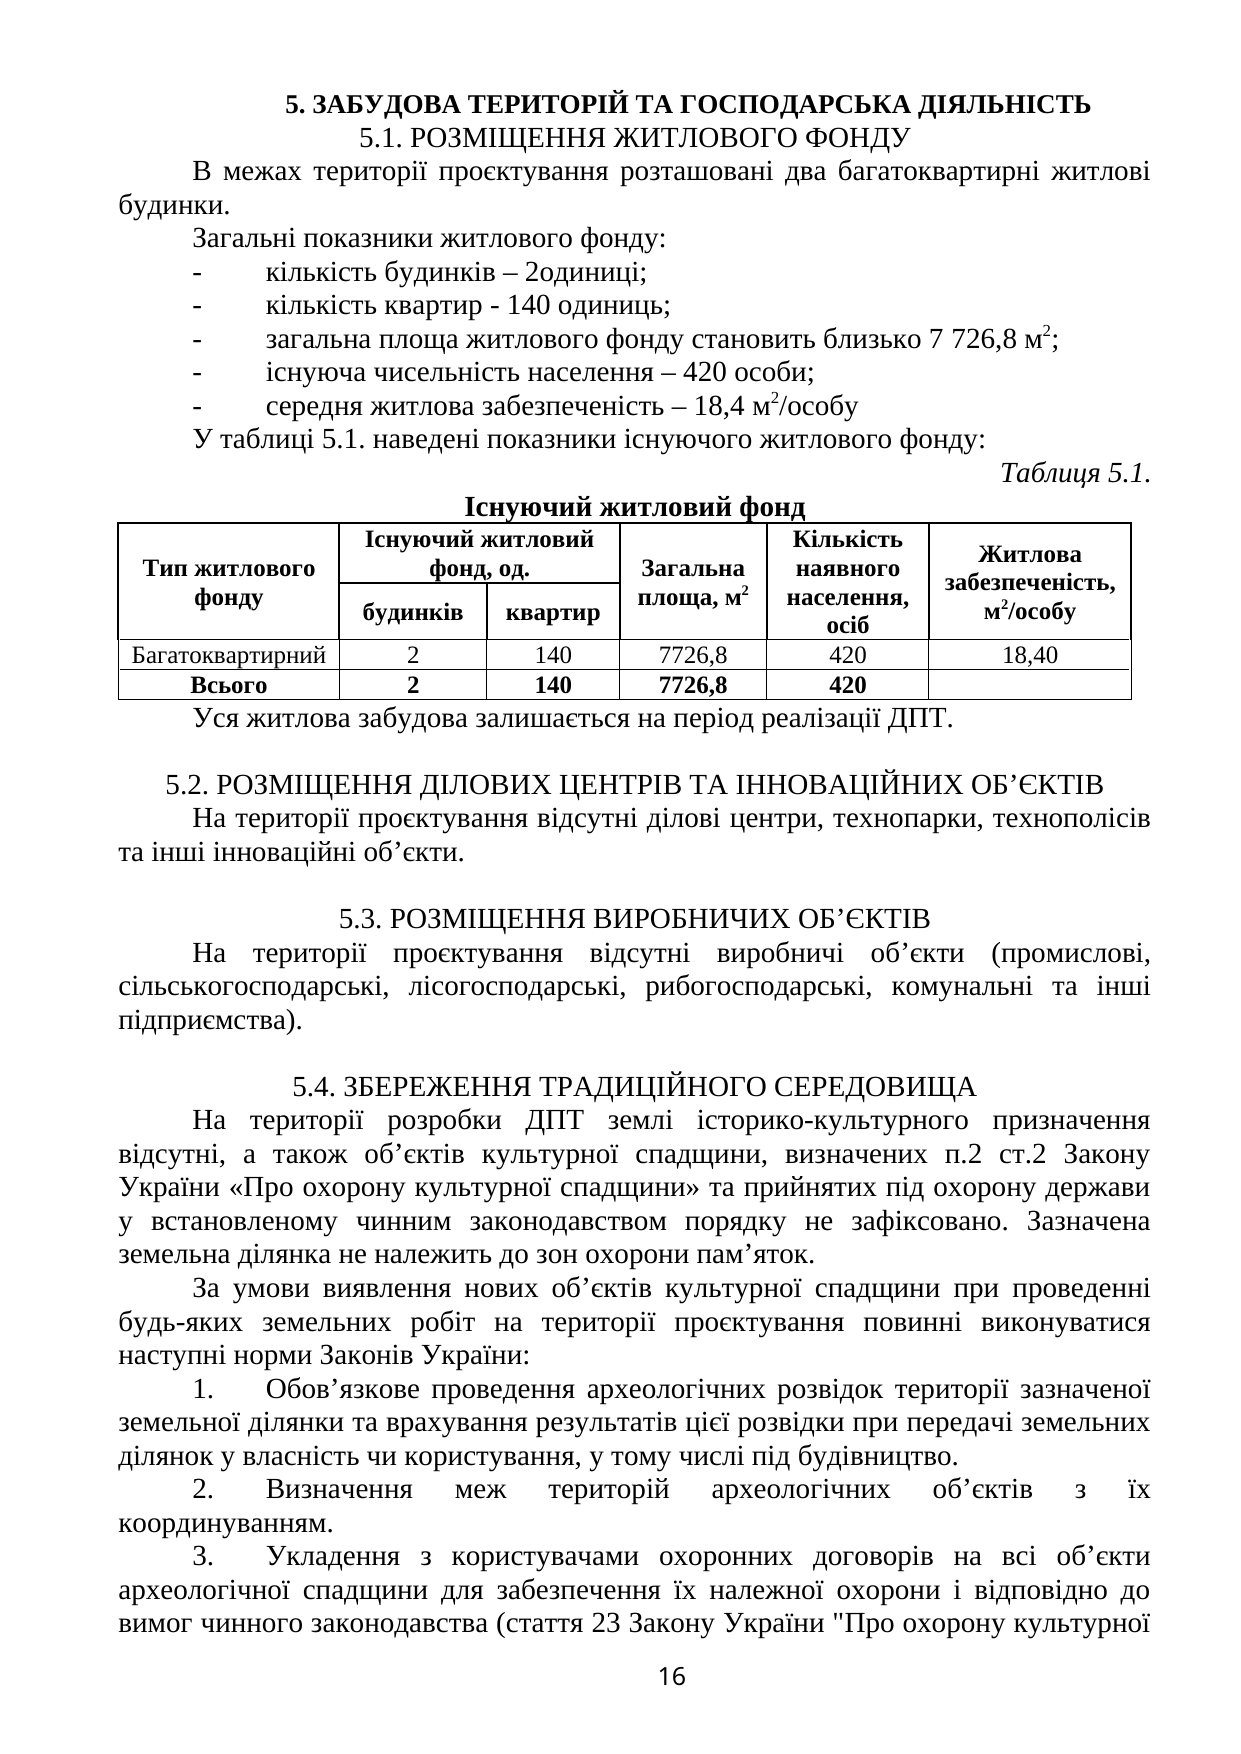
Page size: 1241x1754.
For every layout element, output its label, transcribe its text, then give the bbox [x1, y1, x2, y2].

table_cell 420 [767, 640, 928, 669]
text 1. Обов’язкове проведення археологічних розвідок території зазначеної земельної ділянки та врахування результатів цієї розвідки при передачі земельних ділянок у власність чи користування, у тому числі під будівництво. [118, 1371, 1152, 1471]
table_cell 18,40 [929, 639, 1131, 669]
list 5.1. РОЗМІЩЕННЯ ЖИТЛОВОГО ФОНДУ [118, 120, 1152, 153]
table_cell 7726,8 [620, 670, 766, 699]
table_cell будинків [340, 584, 486, 639]
table_cell 2 [340, 670, 486, 699]
text Загальні показники житлового фонду: [118, 220, 1152, 254]
text За умови виявлення нових об’єктів культурної спадщини при проведенні будь-яких земельних робіт на території проєктування повинні виконуватися наступні норми Законів України: [118, 1270, 1152, 1371]
list середня житлова забезпеченість – 18,4 м2/особу [118, 388, 1152, 422]
table_cell Всього [119, 670, 339, 699]
text Таблиця 5.1. [118, 455, 1152, 489]
table_cell 140 [487, 670, 619, 699]
list 5.3. РОЗМІЩЕННЯ ВИРОБНИЧИХ ОБ’ЄКТІВ [118, 901, 1152, 935]
table_header Існуючий житловий фонд, од. [340, 524, 619, 582]
table_cell 2 [340, 640, 486, 669]
text У таблиці 5.1. наведені показники існуючого житлового фонду: [118, 422, 1152, 455]
text В межах території проєктування розташовані два багатоквартирні житлові будинки. [118, 153, 1152, 220]
table_cell [929, 669, 1131, 699]
text 2. Визначення меж територій археологічних об’єктів з їх координуванням. [118, 1471, 1152, 1538]
table_header Житлова забезпеченість, м2/особу [930, 524, 1130, 639]
table_cell 420 [767, 670, 928, 699]
list кількість квартир - 140 одиниць; [118, 287, 1152, 321]
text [118, 1538, 1152, 1639]
list 5.4. ЗБЕРЕЖЕННЯ ТРАДИЦІЙНОГО СЕРЕДОВИЩА [118, 1069, 1152, 1102]
table_cell 7726,8 [620, 640, 766, 669]
table_cell квартир [488, 584, 619, 639]
text На території проєктування відсутні ділові центри, технопарки, технополісів та інші інноваційні об’єкти. [118, 801, 1152, 868]
table_header Тип житлового фонду [119, 524, 338, 639]
table_header Кількість наявного населення, осіб [768, 524, 928, 639]
text Існуючий житловий фонд [118, 489, 1152, 522]
table_header Загальна площа, м2 [621, 524, 766, 639]
table_cell 140 [487, 640, 619, 669]
list кількість будинків – 2одиниці; [118, 254, 1152, 287]
table_cell Багатоквартирний [119, 640, 339, 669]
text На території розробки ДПТ землі історико-культурного призначення відсутні, а також об’єктів культурної спадщини, визначених п.2 ст.2 Закону України «Про охорону культурної спадщини» та прийнятих під охорону держави у встановленому чинним законодавством порядку не зафіксовано. Зазначена земельна ділянка не належить до зон охорони пам’яток. [118, 1102, 1152, 1270]
text Уся житлова забудова залишається на період реалізації ДПТ. [118, 700, 1152, 733]
subtitle 5. ЗАБУДОВА ТЕРИТОРІЙ ТА ГОСПОДАРСЬКА ДІЯЛЬНІСТЬ [226, 89, 1152, 120]
text На території проєктування відсутні виробничі об’єкти (промислові, сільськогосподарські, лісогосподарські, рибогосподарські, комунальні та інші підприємства). [118, 935, 1152, 1035]
list існуюча чисельність населення – 420 особи; [118, 354, 1152, 388]
list загальна площа житлового фонду становить близько 7 726,8 м2; [118, 321, 1152, 354]
list 5.2. РОЗМІЩЕННЯ ДІЛОВИХ ЦЕНТРІВ ТА ІННОВАЦІЙНИХ ОБ’ЄКТІВ [118, 767, 1152, 801]
